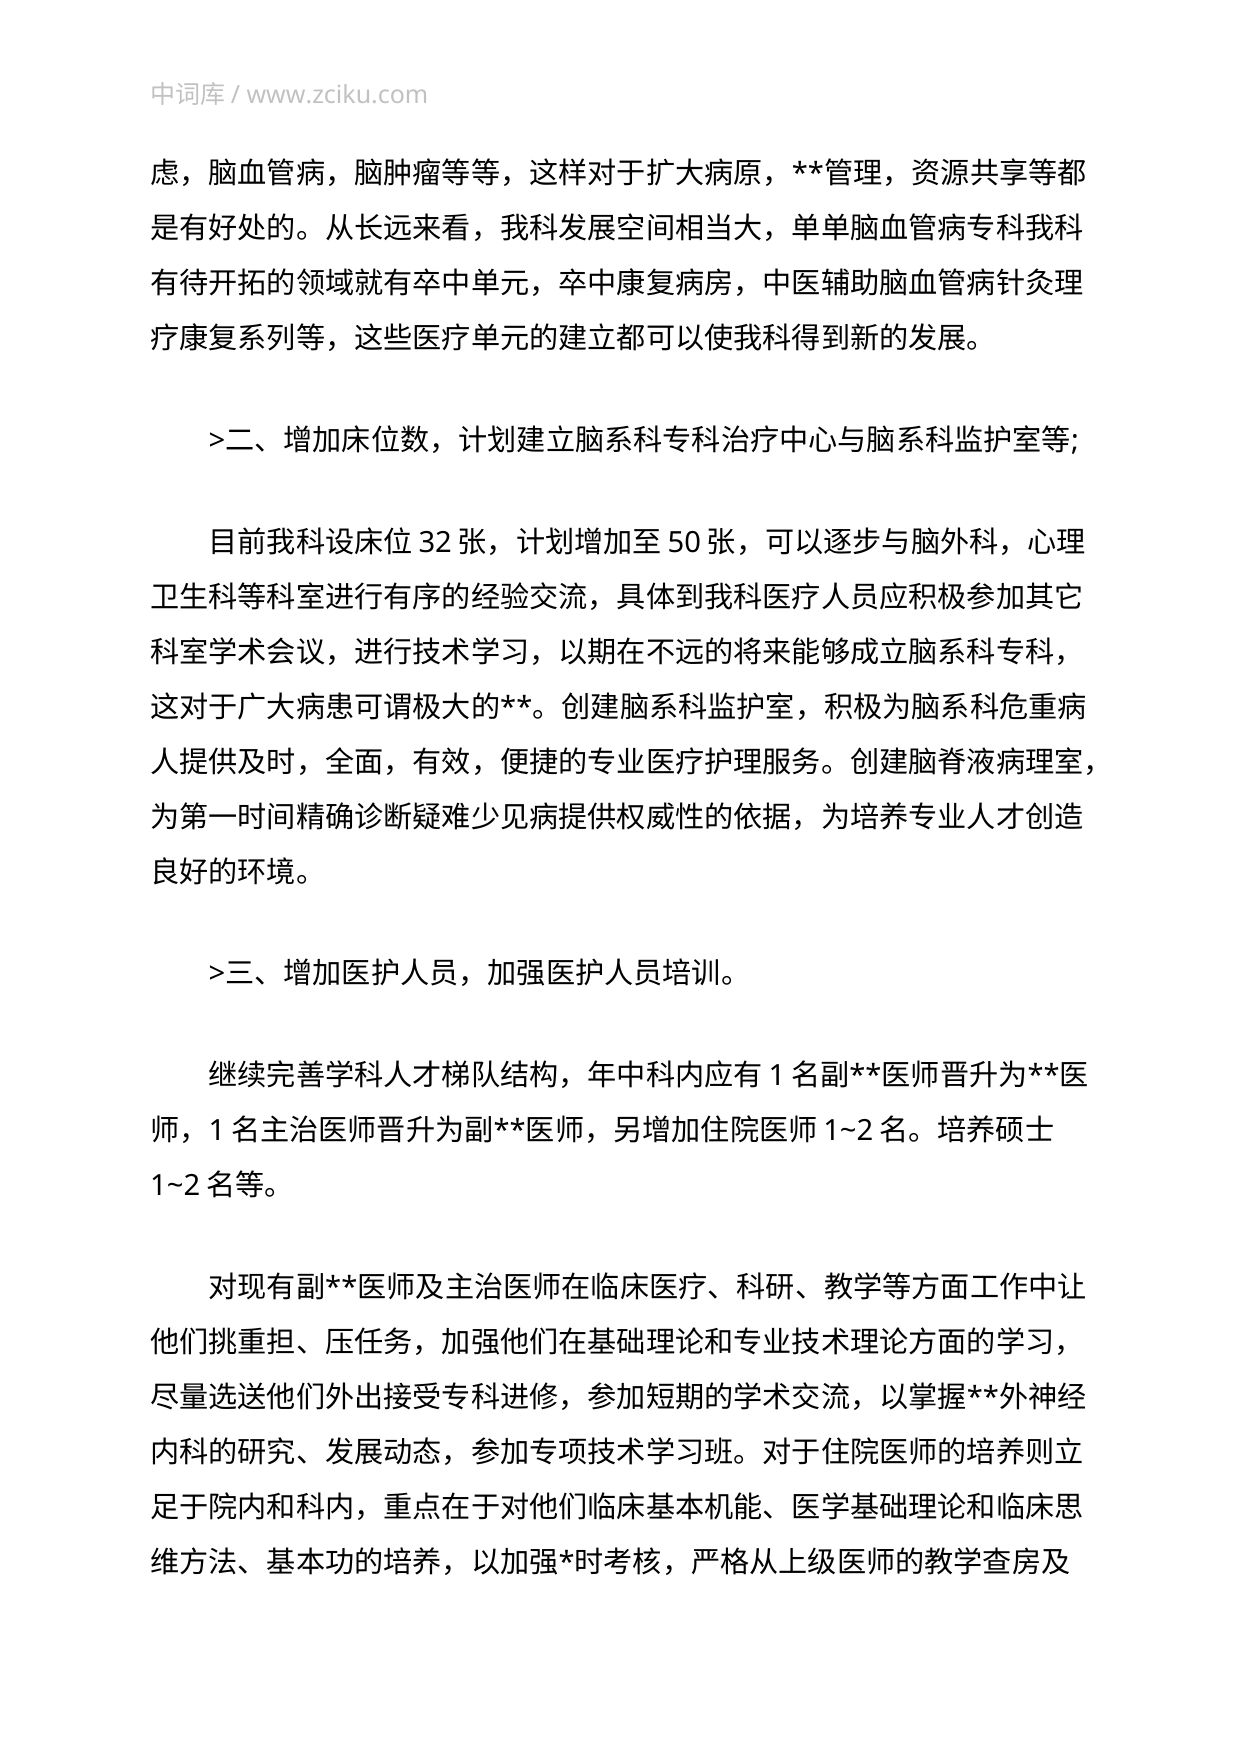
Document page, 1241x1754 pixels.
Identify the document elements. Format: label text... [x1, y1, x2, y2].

text 目前我科设床位32张，计划增加至50张，可以逐步与脑外科，心理卫生科等科室进行有序的经验交流，具体到我科医疗人员应积极参加其它科室学术会议，进行技术学习，以期在不远的将来能够成立脑系科专科，这对于广大病患可谓极大的**。创建脑系科监护室，积极为脑系科危重病人提供及时，全面，有效，便捷的专业医疗护理服务。创建脑脊液病理室，为第一时间精确诊断疑难少见病提供权威性的依据，为培养专业人才创造良好的环境。 [150, 518, 1090, 890]
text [150, 150, 1090, 357]
text >二、增加床位数，计划建立脑系科专科治疗中心与脑系科监护室等; [150, 417, 1090, 459]
text 继续完善学科人才梯队结构，年中科内应有1名副**医师晋升为**医师，1名主治医师晋升为副**医师，另增加住院医师1~2名。培养硕士1~2名等。 [150, 1052, 1090, 1204]
text >三、增加医护人员，加强医护人员培训。 [150, 950, 1090, 992]
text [150, 1264, 1090, 1581]
